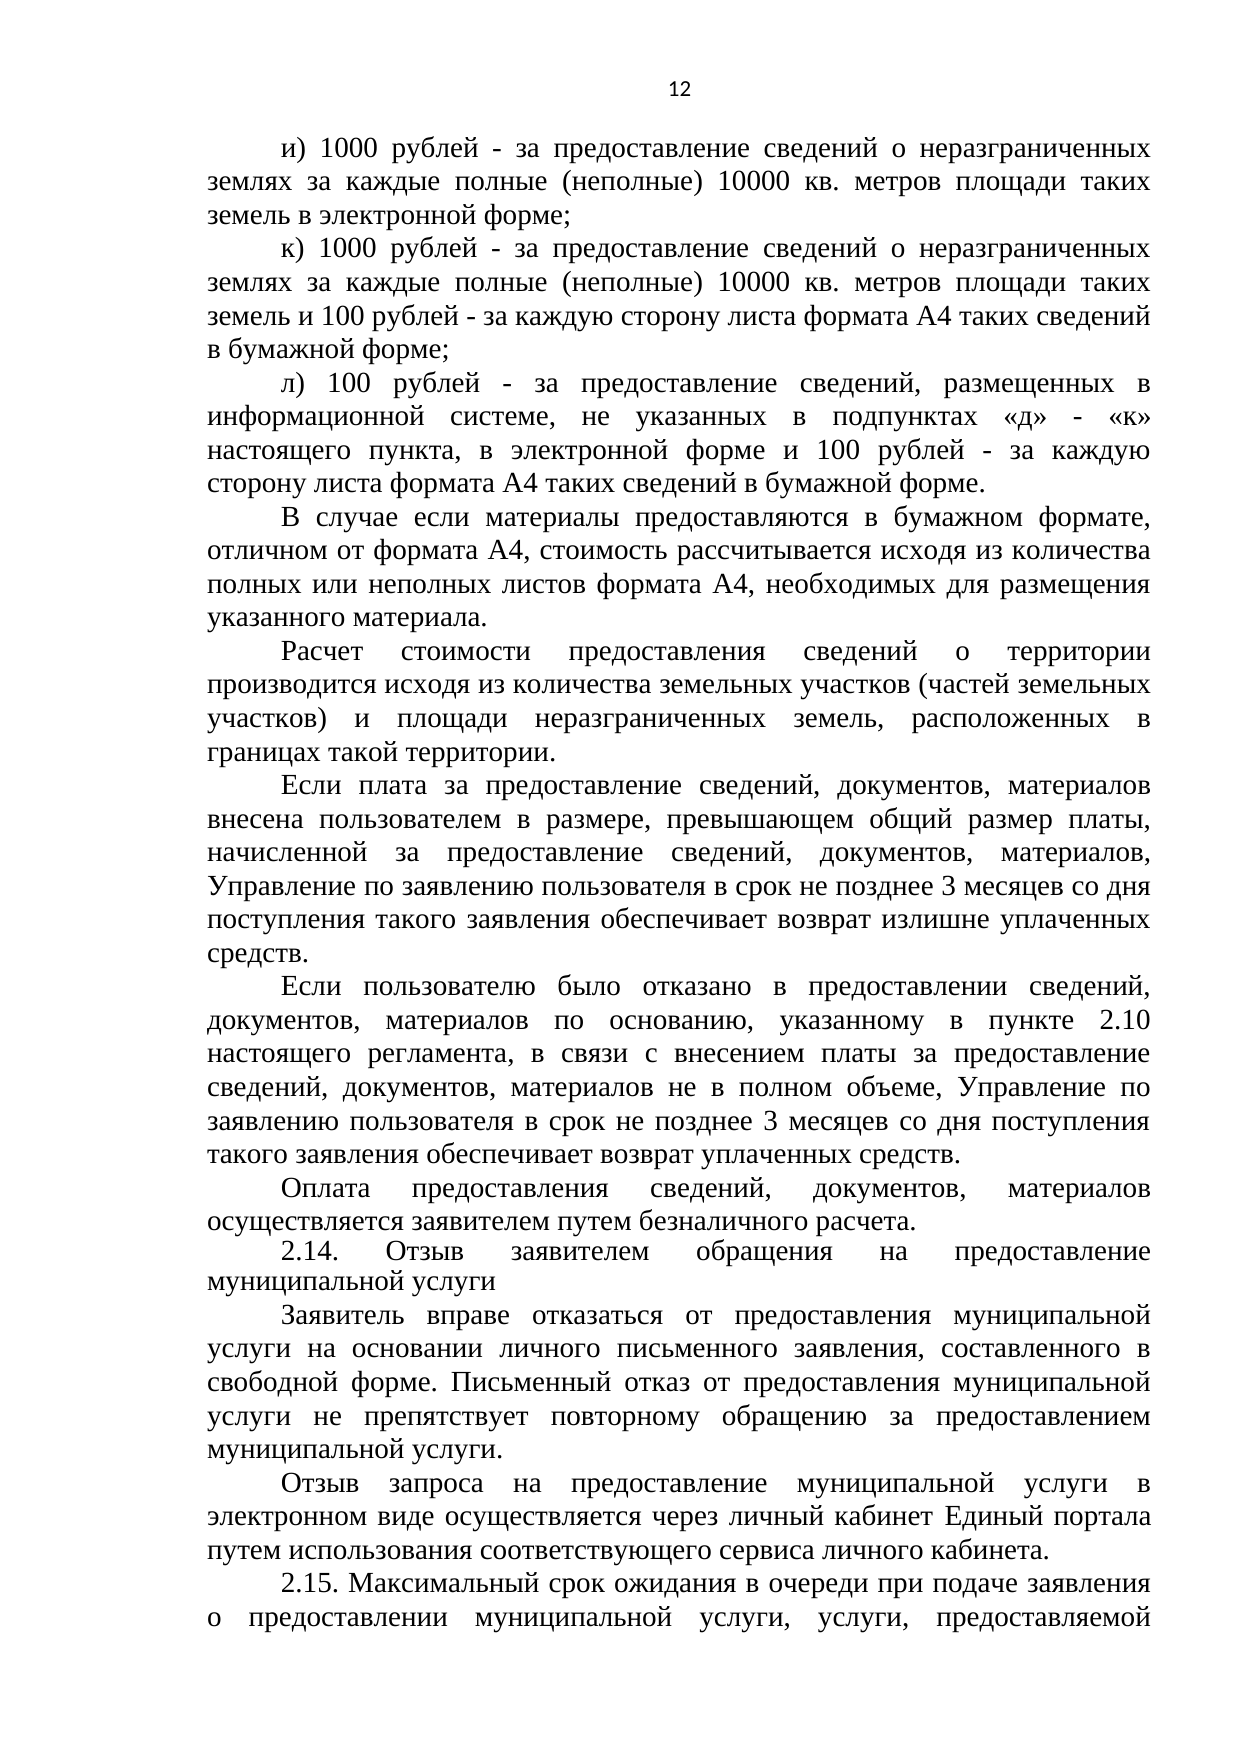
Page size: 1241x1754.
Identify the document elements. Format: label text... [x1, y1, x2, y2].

text Заявитель вправе отказаться от предоставления муниципальной услуги на основании личного письменного заявления, составленного в свободной форме. Письменный отказ от предоставления муниципальной услуги не препятствует повторному обращению за предоставлением муниципальной услуги. [207, 1297, 1152, 1465]
text и) 1000 рублей - за предоставление сведений о неразграниченных землях за каждые полные (неполные) 10000 кв. метров площади таких земель в электронной форме; [207, 130, 1152, 231]
text Расчет стоимости предоставления сведений о территории производится исходя из количества земельных участков (частей земельных участков) и площади неразграниченных земель, расположенных в границах такой территории. [207, 633, 1152, 767]
text к) 1000 рублей - за предоставление сведений о неразграниченных землях за каждые полные (неполные) 10000 кв. метров площади таких земель и 100 рублей - за каждую сторону листа формата A4 таких сведений в бумажной форме; [207, 231, 1152, 365]
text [207, 1565, 1152, 1632]
text В случае если материалы предоставляются в бумажном формате, отличном от формата А4, стоимость рассчитывается исходя из количества полных или неполных листов формата А4, необходимых для размещения указанного материала. [207, 499, 1152, 633]
text 2.14. Отзыв заявителем обращения на предоставление муниципальной услуги [207, 1237, 1152, 1297]
text Если пользователю было отказано в предоставлении сведений, документов, материалов по основанию, указанному в пункте 2.10 настоящего регламента, в связи с внесением платы за предоставление сведений, документов, материалов не в полном объеме, Управление по заявлению пользователя в срок не позднее 3 месяцев со дня поступления такого заявления обеспечивает возврат уплаченных средств. [207, 968, 1152, 1170]
text Отзыв запроса на предоставление муниципальной услуги в электронном виде осуществляется через личный кабинет Единый портала путем использования соответствующего сервиса личного кабинета. [207, 1465, 1152, 1565]
text Оплата предоставления сведений, документов, материалов осуществляется заявителем путем безналичного расчета. [207, 1170, 1152, 1237]
text Если плата за предоставление сведений, документов, материалов внесена пользователем в размере, превышающем общий размер платы, начисленной за предоставление сведений, документов, материалов, Управление по заявлению пользователя в срок не позднее 3 месяцев со дня поступления такого заявления обеспечивает возврат излишне уплаченных средств. [207, 767, 1152, 968]
text л) 100 рублей - за предоставление сведений, размещенных в информационной системе, не указанных в подпунктах «д» - «к» настоящего пункта, в электронной форме и 100 рублей - за каждую сторону листа формата A4 таких сведений в бумажной форме. [207, 365, 1152, 499]
